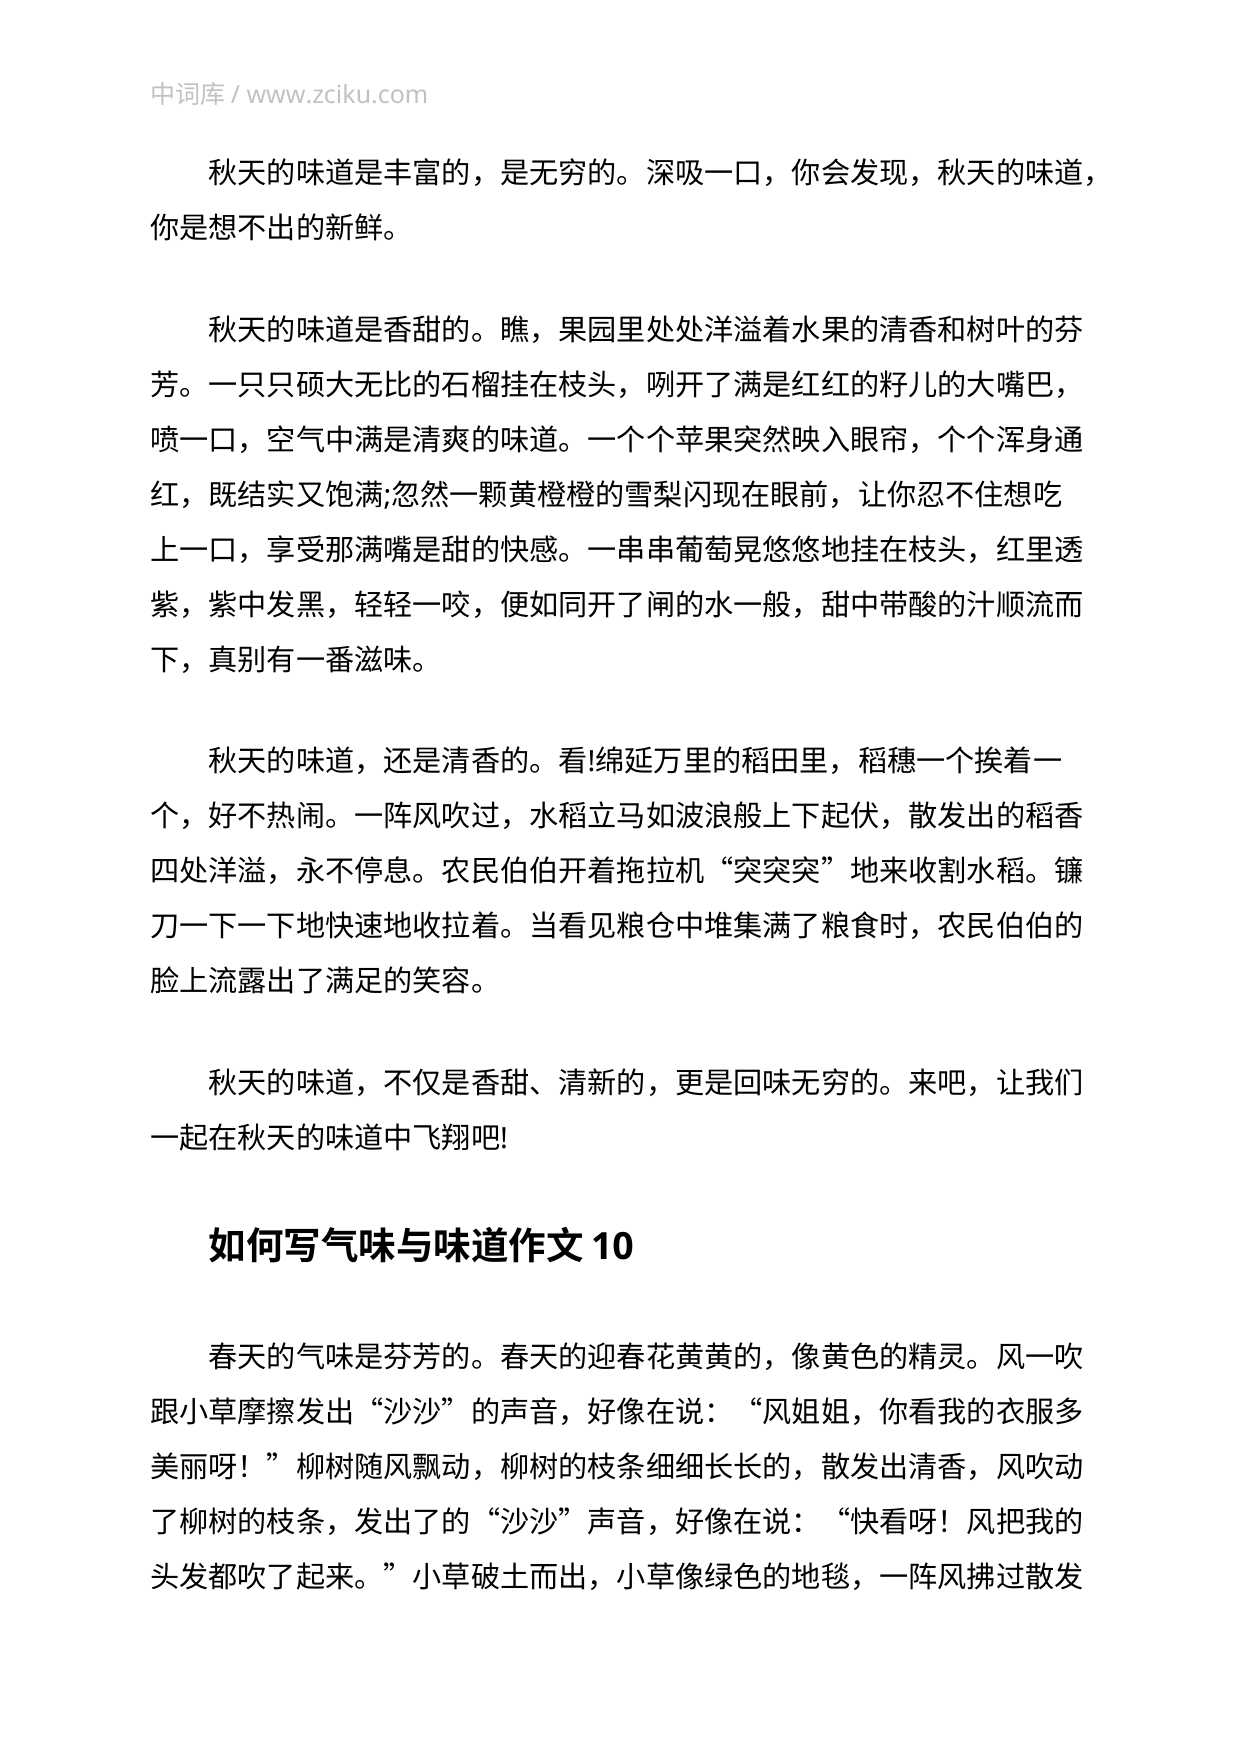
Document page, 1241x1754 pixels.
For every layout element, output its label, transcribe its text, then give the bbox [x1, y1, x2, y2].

text 如何写气味与味道作文10 [150, 1216, 1090, 1271]
text 秋天的味道，还是清香的。看!绵延万里的稻田里，稻穗一个挨着一个，好不热闹。一阵风吹过，水稻立马如波浪般上下起伏，散发出的稻香四处洋溢，永不停息。农民伯伯开着拖拉机“突突突”地来收割水稻。镰刀一下一下地快速地收拉着。当看见粮仓中堆集满了粮食时，农民伯伯的脸上流露出了满足的笑容。 [150, 738, 1090, 1000]
text 秋天的味道，不仅是香甜、清新的，更是回味无穷的。来吧，让我们一起在秋天的味道中飞翔吧! [150, 1059, 1090, 1157]
text 秋天的味道是丰富的，是无穷的。深吸一口，你会发现，秋天的味道，你是想不出的新鲜。 [150, 150, 1090, 247]
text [150, 1334, 1090, 1596]
text 秋天的味道是香甜的。瞧，果园里处处洋溢着水果的清香和树叶的芬芳。一只只硕大无比的石榴挂在枝头，咧开了满是红红的籽儿的大嘴巴，喷一口，空气中满是清爽的味道。一个个苹果突然映入眼帘，个个浑身通红，既结实又饱满;忽然一颗黄橙橙的雪梨闪现在眼前，让你忍不住想吃上一口，享受那满嘴是甜的快感。一串串葡萄晃悠悠地挂在枝头，红里透紫，紫中发黑，轻轻一咬，便如同开了闸的水一般，甜中带酸的汁顺流而下，真别有一番滋味。 [150, 307, 1090, 678]
